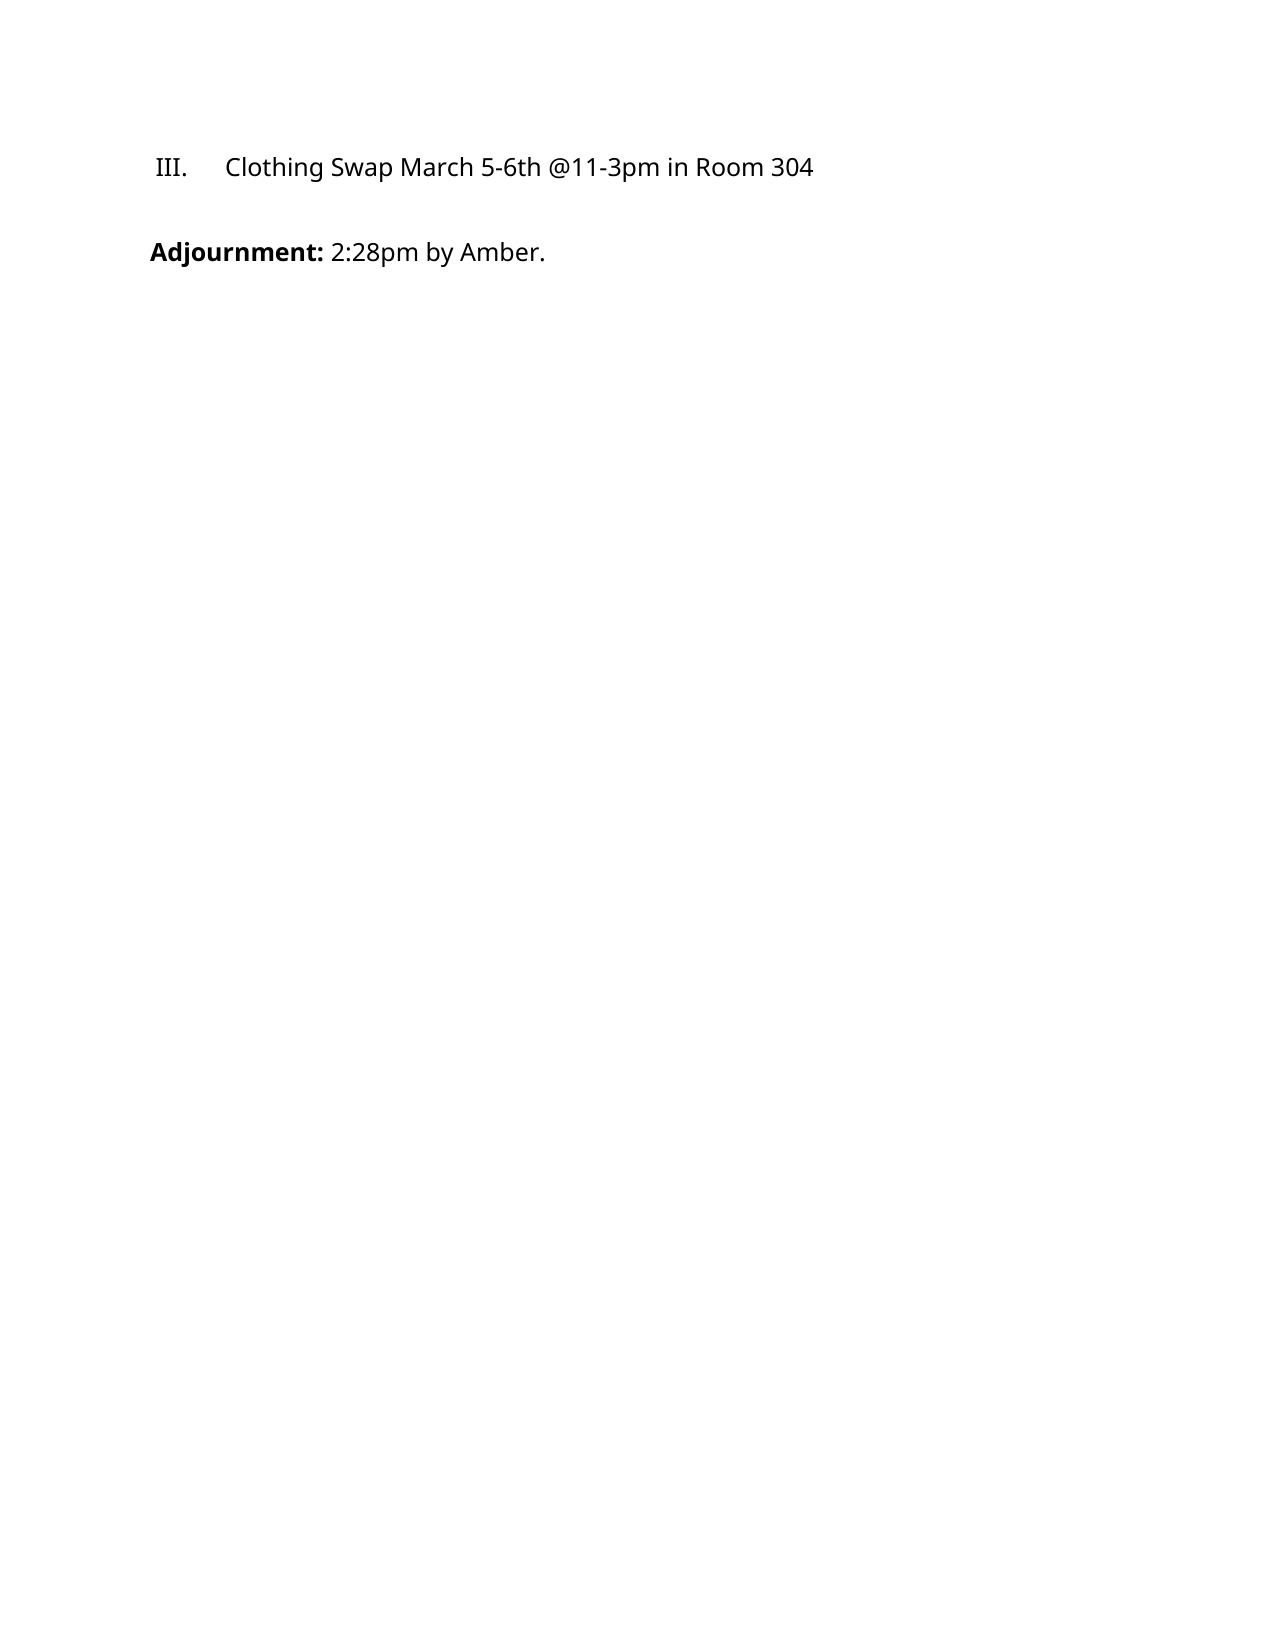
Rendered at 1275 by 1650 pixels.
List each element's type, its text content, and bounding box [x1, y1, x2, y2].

list Clothing Swap March 5-6th @11-3pm in Room 304 [187, 150, 1125, 184]
text Adjournment: 2:28pm by Amber. [150, 235, 1125, 269]
